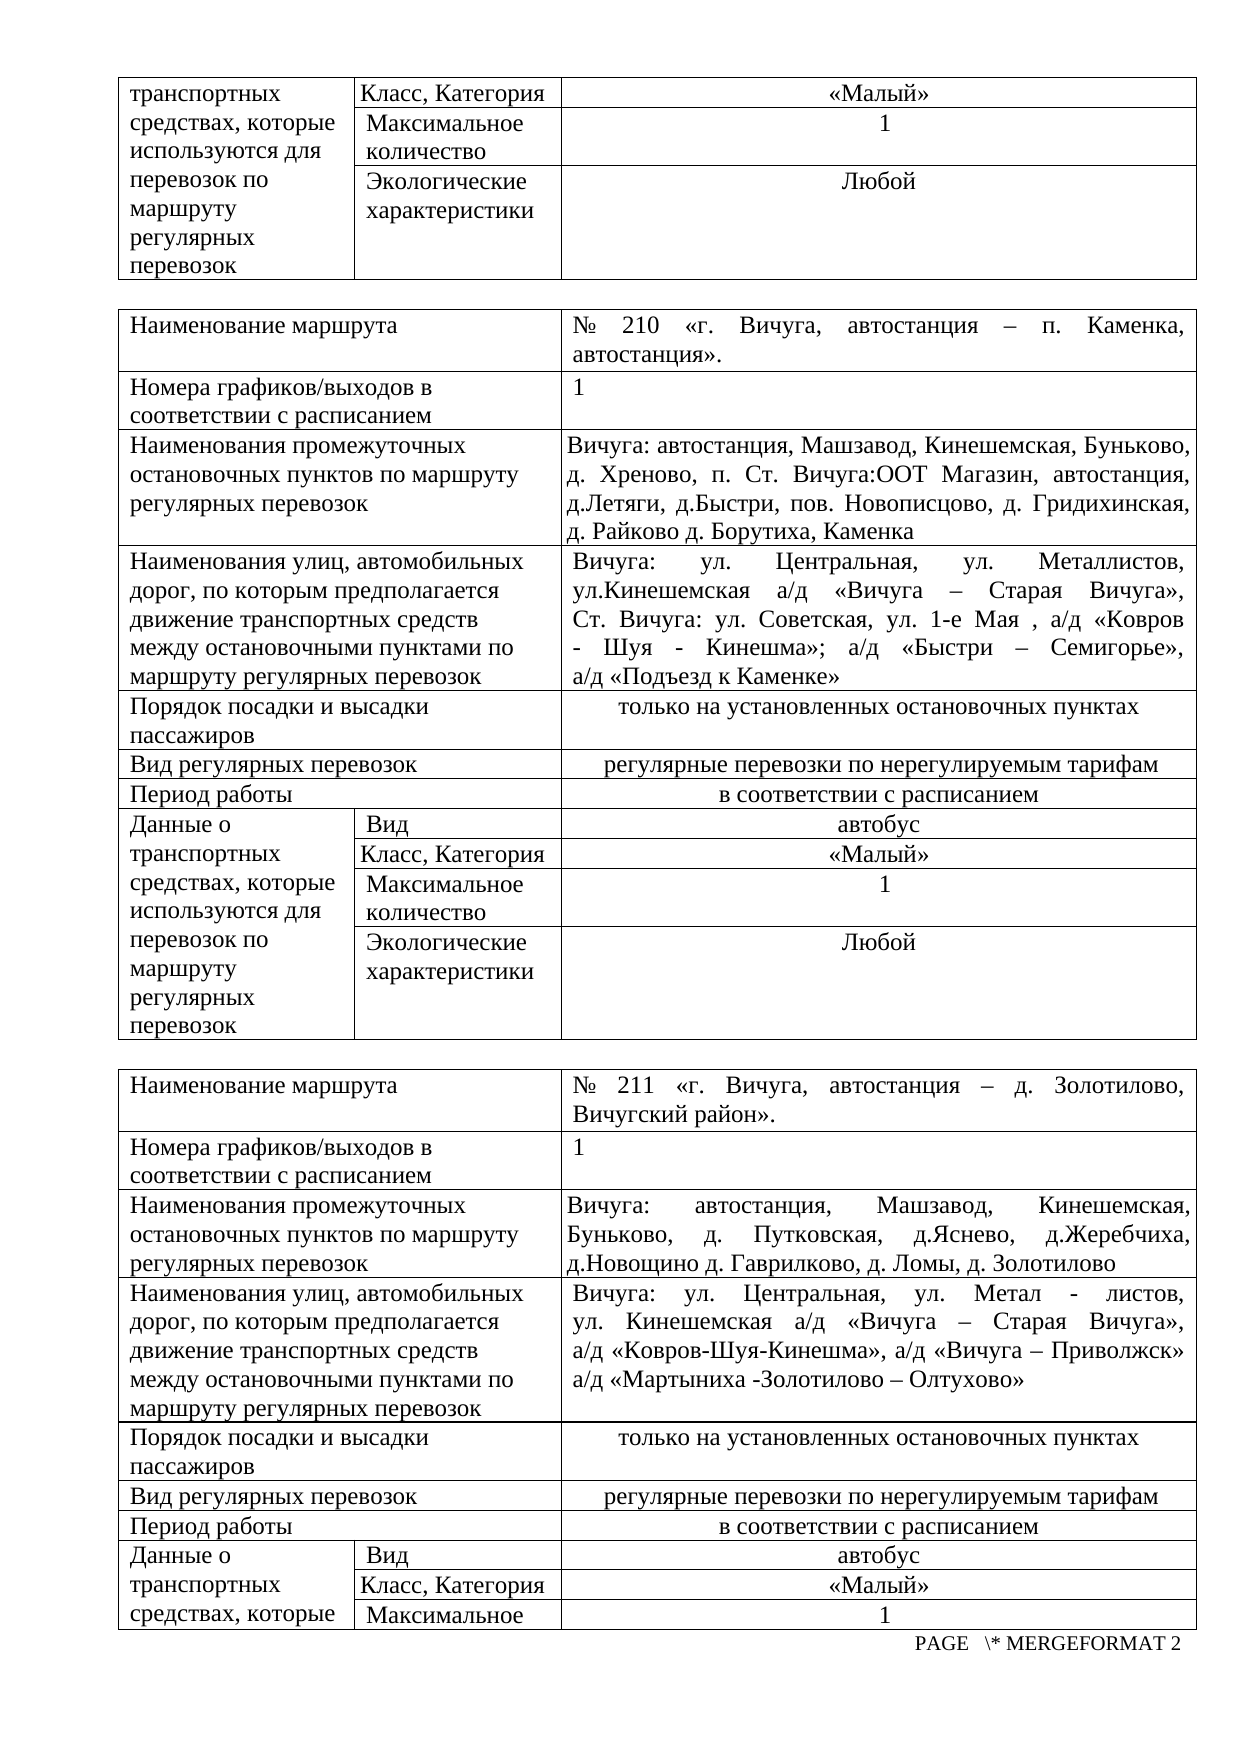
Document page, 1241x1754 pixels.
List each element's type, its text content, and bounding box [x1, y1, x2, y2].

table_cell Максимальное количество [355, 108, 561, 165]
table_cell в соответствии с расписанием [562, 1511, 1196, 1539]
table_cell в соответствии с расписанием [562, 779, 1196, 808]
table_cell Наименования промежуточных остановочных пунктов по маршруту регулярных перевозок [119, 1190, 561, 1277]
table_cell Класс, Категория [355, 1570, 561, 1599]
table_cell автобус [562, 809, 1196, 838]
table_cell «Малый» [562, 839, 1196, 868]
table_cell «Малый» [562, 1570, 1196, 1599]
table_cell Вичуга: автостанция, Машзавод, Кинешемская, Буньково, д. Путковская, д.Яснево, д.Жеребчиха, д.Новощино д. Гаврилково, д. Ломы, д. Золотилово [562, 1190, 1196, 1277]
table_cell Данные о транспортных средствах, которые используются для перевозок по маршруту регулярных перевозок [119, 809, 354, 1039]
table_cell «Малый» [562, 78, 1196, 107]
table_header Наименование маршрута [119, 310, 561, 371]
table_cell Класс, Категория [355, 839, 561, 868]
table_cell регулярные перевозки по нерегулируемым тарифам [562, 750, 1196, 778]
table_cell Максимальное количество [355, 869, 561, 926]
table_cell Вид [355, 809, 561, 838]
table_cell Номера графиков/выходов в соответствии с расписанием [119, 1132, 561, 1189]
table_cell Период работы [119, 1511, 561, 1539]
table_cell Экологические характеристики [355, 166, 561, 279]
table_cell Любой [562, 927, 1196, 1039]
table_cell Вичуга: ул. Центральная, ул. Метал - листов, ул. Кинешемская а/д «Вичуга – Старая Вичуга», а/д «Ковров-Шуя-Кинешма», а/д «Вичуга – Приволжск» а/д «Мартыниха -Золотилово – Олтухово» [562, 1278, 1196, 1421]
table_cell Любой [562, 166, 1196, 279]
table_cell Вичуга: ул. Центральная, ул. Металлистов, ул.Кинешемская а/д «Вичуга – Старая Вичуга», Ст. Вичуга: ул. Советская, ул. 1-е Мая , а/д «Ковров - Шуя - Кинешма»; а/д «Быстри – Семигорье», а/д «Подъезд к Каменке» [562, 546, 1196, 690]
table_cell Период работы [119, 779, 561, 808]
table_header № 210 «г. Вичуга, автостанция – п. Каменка, автостанция». [562, 310, 1196, 371]
table_cell Класс, Категория [355, 78, 561, 107]
table_cell 1 [562, 869, 1196, 926]
table_cell 1 [562, 108, 1196, 165]
table_cell регулярные перевозки по нерегулируемым тарифам [562, 1481, 1196, 1510]
table_cell Вид [355, 1541, 561, 1569]
table_cell Вид регулярных перевозок [119, 750, 561, 778]
table_cell Вичуга: автостанция, Машзавод, Кинешемская, Буньково, д. Хреново, п. Ст. Вичуга:ООТ Магазин, автостанция, д.Летяги, д.Быстри, пов. Новописцово, д. Гридихинская, д. Райково д. Борутиха, Каменка [562, 430, 1196, 545]
table_cell Порядок посадки и высадки пассажиров [119, 691, 561, 748]
table_cell Вид регулярных перевозок [119, 1481, 561, 1510]
table_cell 1 [562, 1132, 1196, 1189]
table_cell Данные о транспортных средствах, которые используются для перевозок по маршруту регулярных перевозок [119, 1541, 354, 1629]
table_header № 211 «г. Вичуга, автостанция – д. Золотилово, Вичугский район». [562, 1070, 1196, 1131]
table_cell Номера графиков/выходов в соответствии с расписанием [119, 372, 561, 429]
table_cell Наименования промежуточных остановочных пунктов по маршруту регулярных перевозок [119, 430, 561, 545]
table_cell 1 [562, 372, 1196, 429]
table_cell автобус [562, 1541, 1196, 1569]
table_header Наименование маршрута [119, 1070, 561, 1131]
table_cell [355, 1600, 561, 1629]
table_cell 1 [562, 1600, 1196, 1629]
table_cell только на установленных остановочных пунктах [562, 1423, 1196, 1480]
table_cell Экологические характеристики [355, 927, 561, 1039]
table_cell Порядок посадки и высадки пассажиров [119, 1423, 561, 1480]
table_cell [119, 78, 354, 279]
table_cell только на установленных остановочных пунктах [562, 691, 1196, 748]
